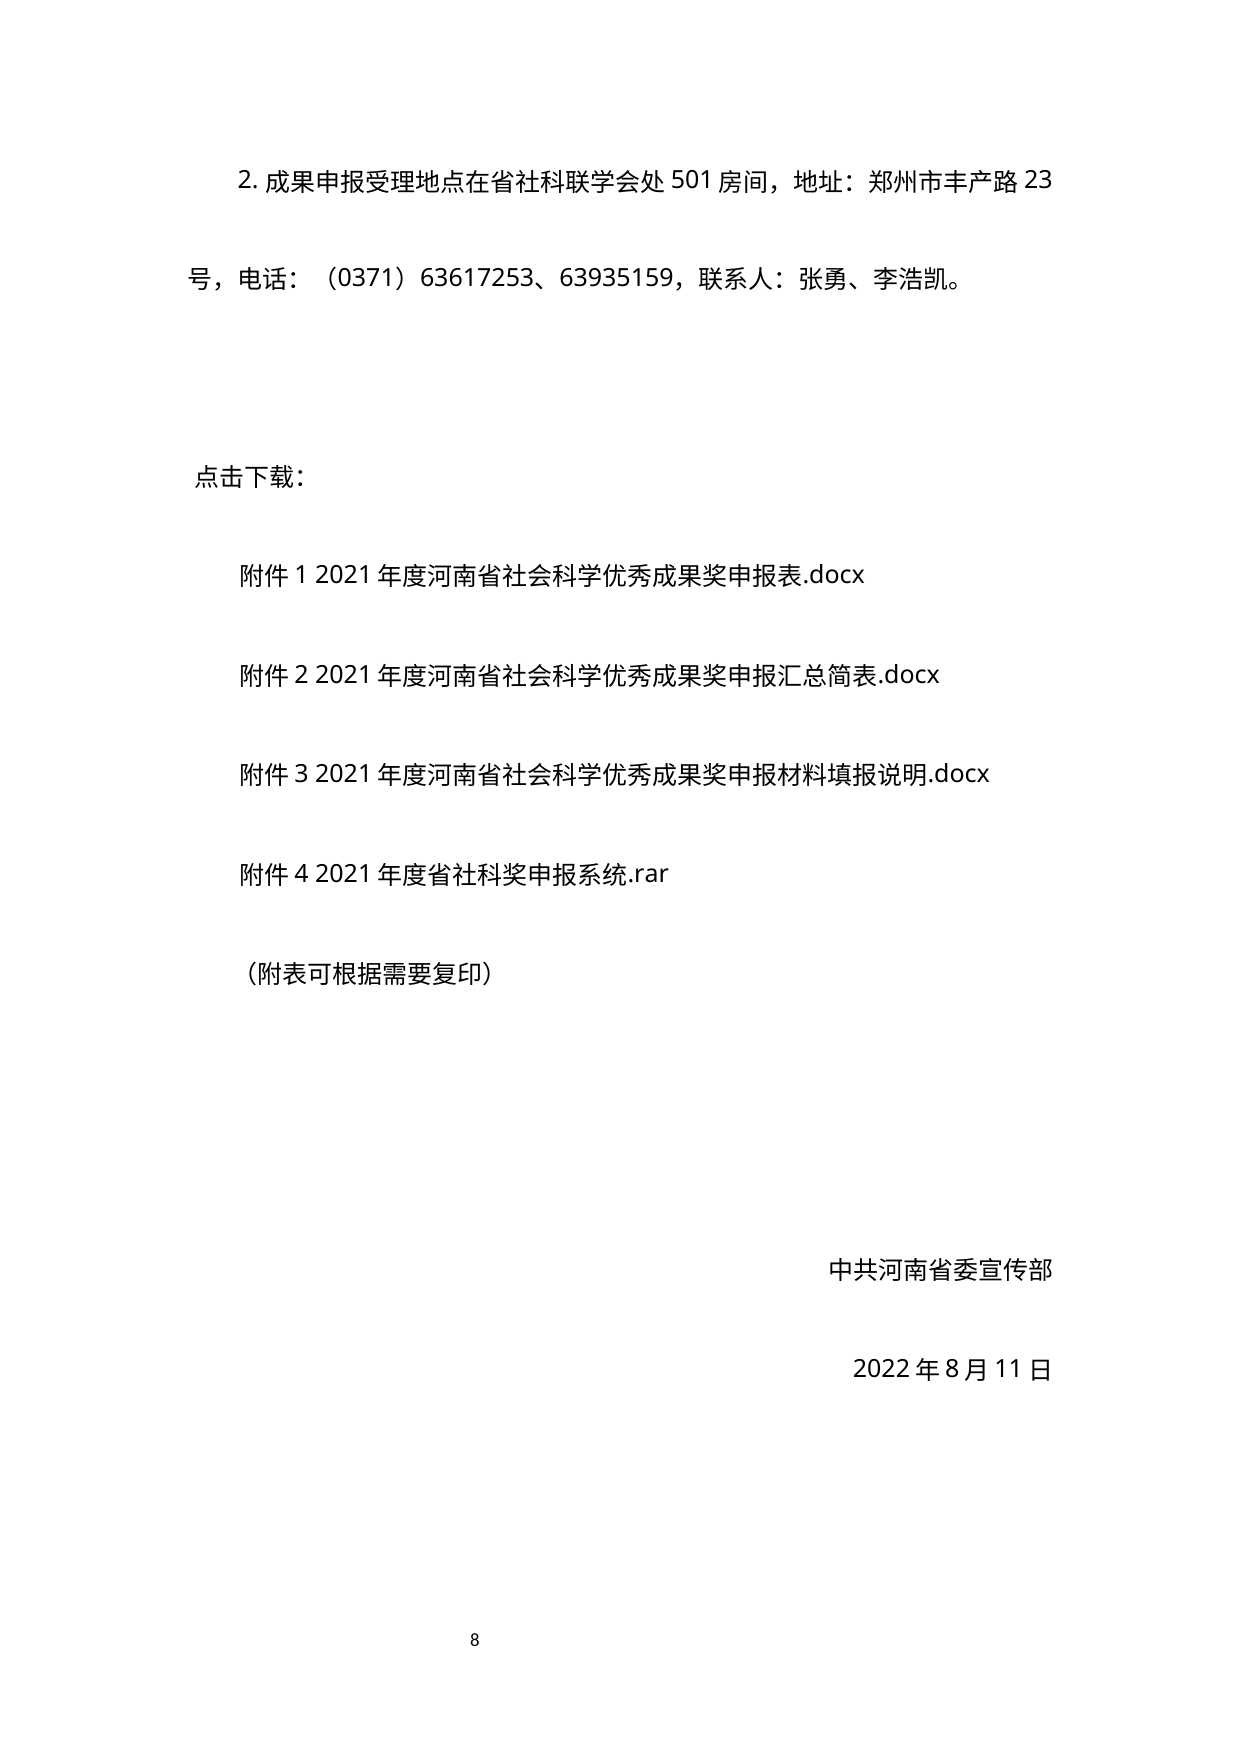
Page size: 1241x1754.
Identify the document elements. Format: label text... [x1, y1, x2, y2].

text 点击下载： [187, 457, 1053, 522]
text 附件2 2021年度河南省社会科学优秀成果奖申报汇总简表.docx [187, 656, 1053, 721]
text 附件3 2021年度河南省社会科学优秀成果奖申报材料填报说明.docx [187, 756, 1053, 821]
text 中共河南省委宣传部 [187, 1251, 1053, 1316]
text 附件1 2021年度河南省社会科学优秀成果奖申报表.docx [187, 557, 1053, 622]
text 附件4 2021年度省社科奖申报系统.rar [187, 855, 1053, 920]
text （附表可根据需要复印） [187, 955, 1053, 1020]
text 2022年8月11日 [187, 1350, 1053, 1415]
text 2. 成果申报受理地点在省社科联学会处501房间，地址：郑州市丰产路23号，电话：（0371）63617253、63935159，联系人：张勇、李浩凯。 [187, 162, 1053, 324]
